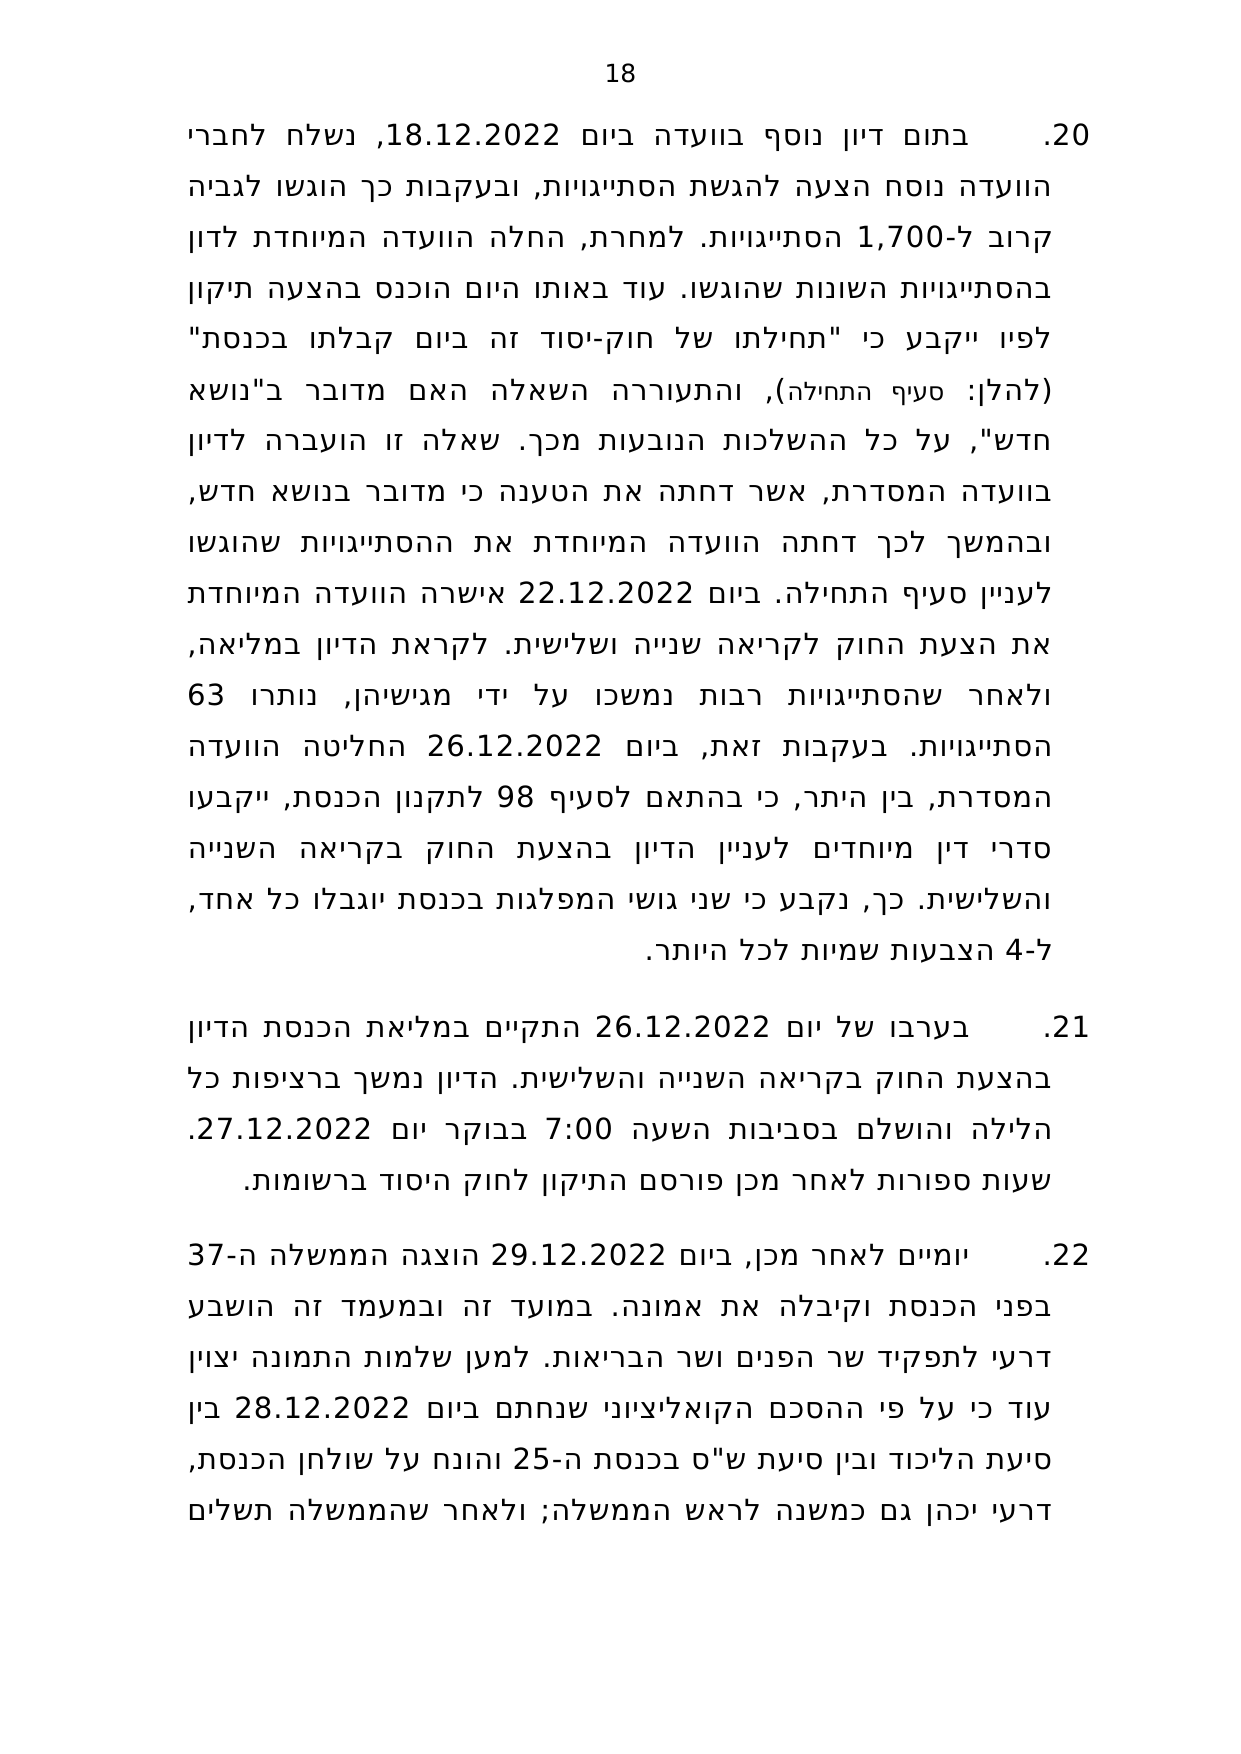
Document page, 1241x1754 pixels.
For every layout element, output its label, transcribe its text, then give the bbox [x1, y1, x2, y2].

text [187, 1238, 1053, 1527]
text בערבו של יום 26.12.2022 התקיים במליאת הכנסת הדיון בהצעת החוק בקריאה השנייה והשלישית. הדיון נמשך ברציפות כל הלילה והושלם בסביבות השעה 7:00 בבוקר יום 27.12.2022. שעות ספורות לאחר מכן פורסם התיקון לחוק היסוד ברשומות. [187, 1010, 1053, 1197]
text בתום דיון נוסף בוועדה ביום 18.12.2022, נשלח לחברי הוועדה נוסח הצעה להגשת הסתייגויות, ובעקבות כך הוגשו לגביה קרוב ל-1,700 הסתייגויות. למחרת, החלה הוועדה המיוחדת לדון בהסתייגויות השונות שהוגשו. עוד באותו היום הוכנס בהצעה תיקון לפיו ייקבע כי "תחילתו של חוק-יסוד זה ביום קבלתו בכנסת" (להלן: סעיף התחילה), והתעוררה השאלה האם מדובר ב"נושא חדש", על כל ההשלכות הנובעות מכך. שאלה זו הועברה לדיון בוועדה המסדרת, אשר דחתה את הטענה כי מדובר בנושא חדש, ובהמשך לכך דחתה הוועדה המיוחדת את ההסתייגויות שהוגשו לעניין סעיף התחילה. ביום 22.12.2022 אישרה הוועדה המיוחדת את הצעת החוק לקריאה שנייה ושלישית. לקראת הדיון במליאה, ולאחר שהסתייגויות רבות נמשכו על ידי מגישיהן, נותרו 63 הסתייגויות. בעקבות זאת, ביום 26.12.2022 החליטה הוועדה המסדרת, בין היתר, כי בהתאם לסעיף 98 לתקנון הכנסת, ייקבעו סדרי דין מיוחדים לעניין הדיון בהצעת החוק בקריאה השנייה והשלישית. כך, נקבע כי שני גושי המפלגות בכנסת יוגבלו כל אחד, ל-4 הצבעות שמיות לכל היותר. [187, 118, 1053, 967]
